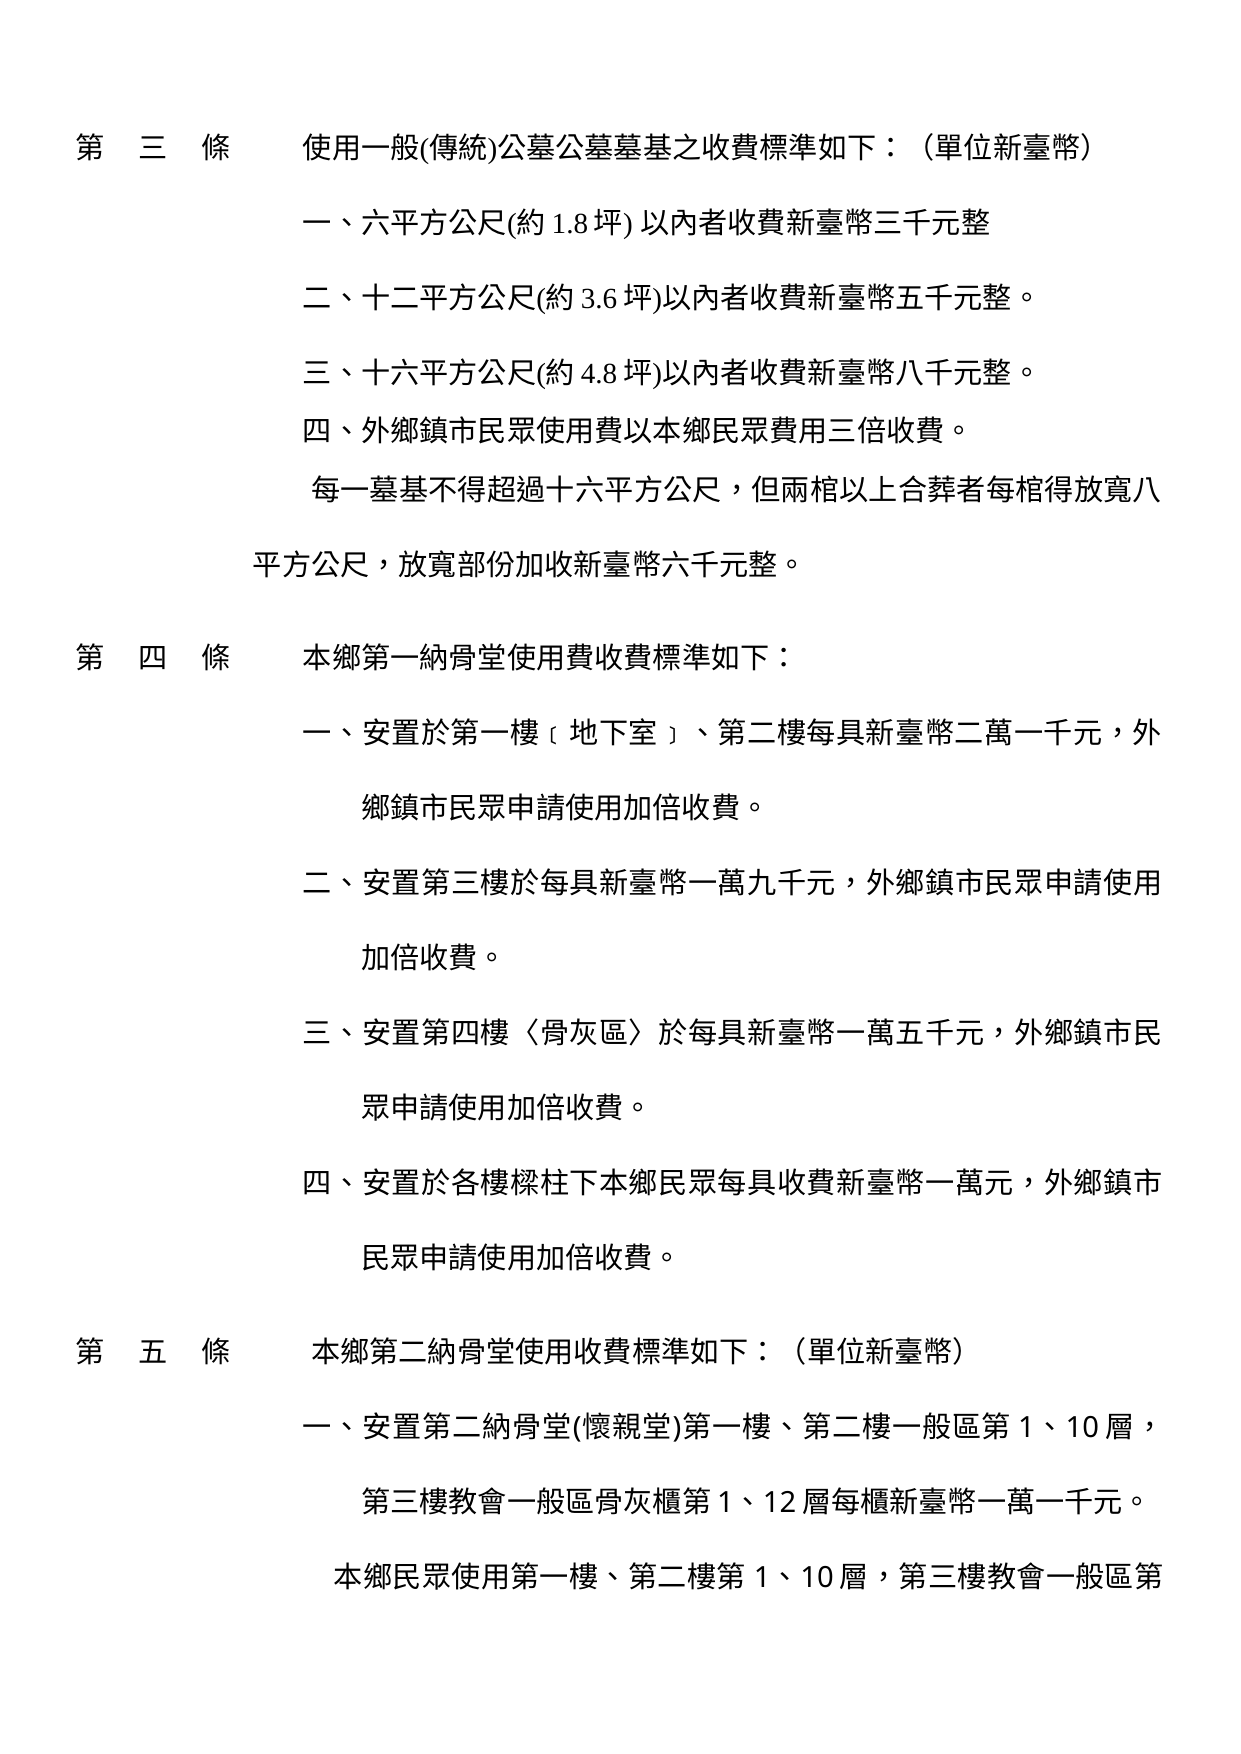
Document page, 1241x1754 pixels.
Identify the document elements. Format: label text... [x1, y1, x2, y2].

table_cell 第四條 [64, 600, 241, 1294]
table_cell 第三條 [64, 90, 241, 600]
table_cell 第五條 [64, 1294, 241, 1612]
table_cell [241, 1294, 1176, 1612]
table_cell 使用一般(傳統)公墓公墓墓基之收費標準如下：（單位新臺幣） 一、(約) 以內者收費新臺幣三千元整 二、(約)以內者收費新臺幣五千元整。 三、(約)以內者收費新臺幣八千元整。 四、外鄉鎮市民眾使用費以本鄉民眾費用三倍收費。 每一墓基不得超過，但兩棺以上合葬者每棺得放寬，放寬部份加收新臺幣六千元整。 [241, 90, 1176, 600]
table_cell 本鄉第一納骨堂使用費收費標準如下： 一、安置於第一樓﹝地下室﹞、第二樓每具新臺幣二萬一千元，外鄉鎮市民眾申請使用加倍收費。 二、安置第三樓於每具新臺幣一萬九千元，外鄉鎮市民眾申請使用加倍收費。 三、安置第四樓〈骨灰區〉於每具新臺幣一萬五千元，外鄉鎮市民眾申請使用加倍收費。 四、安置於各樓樑柱下本鄉民眾每具收費新臺幣一萬元，外鄉鎮市民眾申請使用加倍收費。 [241, 600, 1176, 1294]
